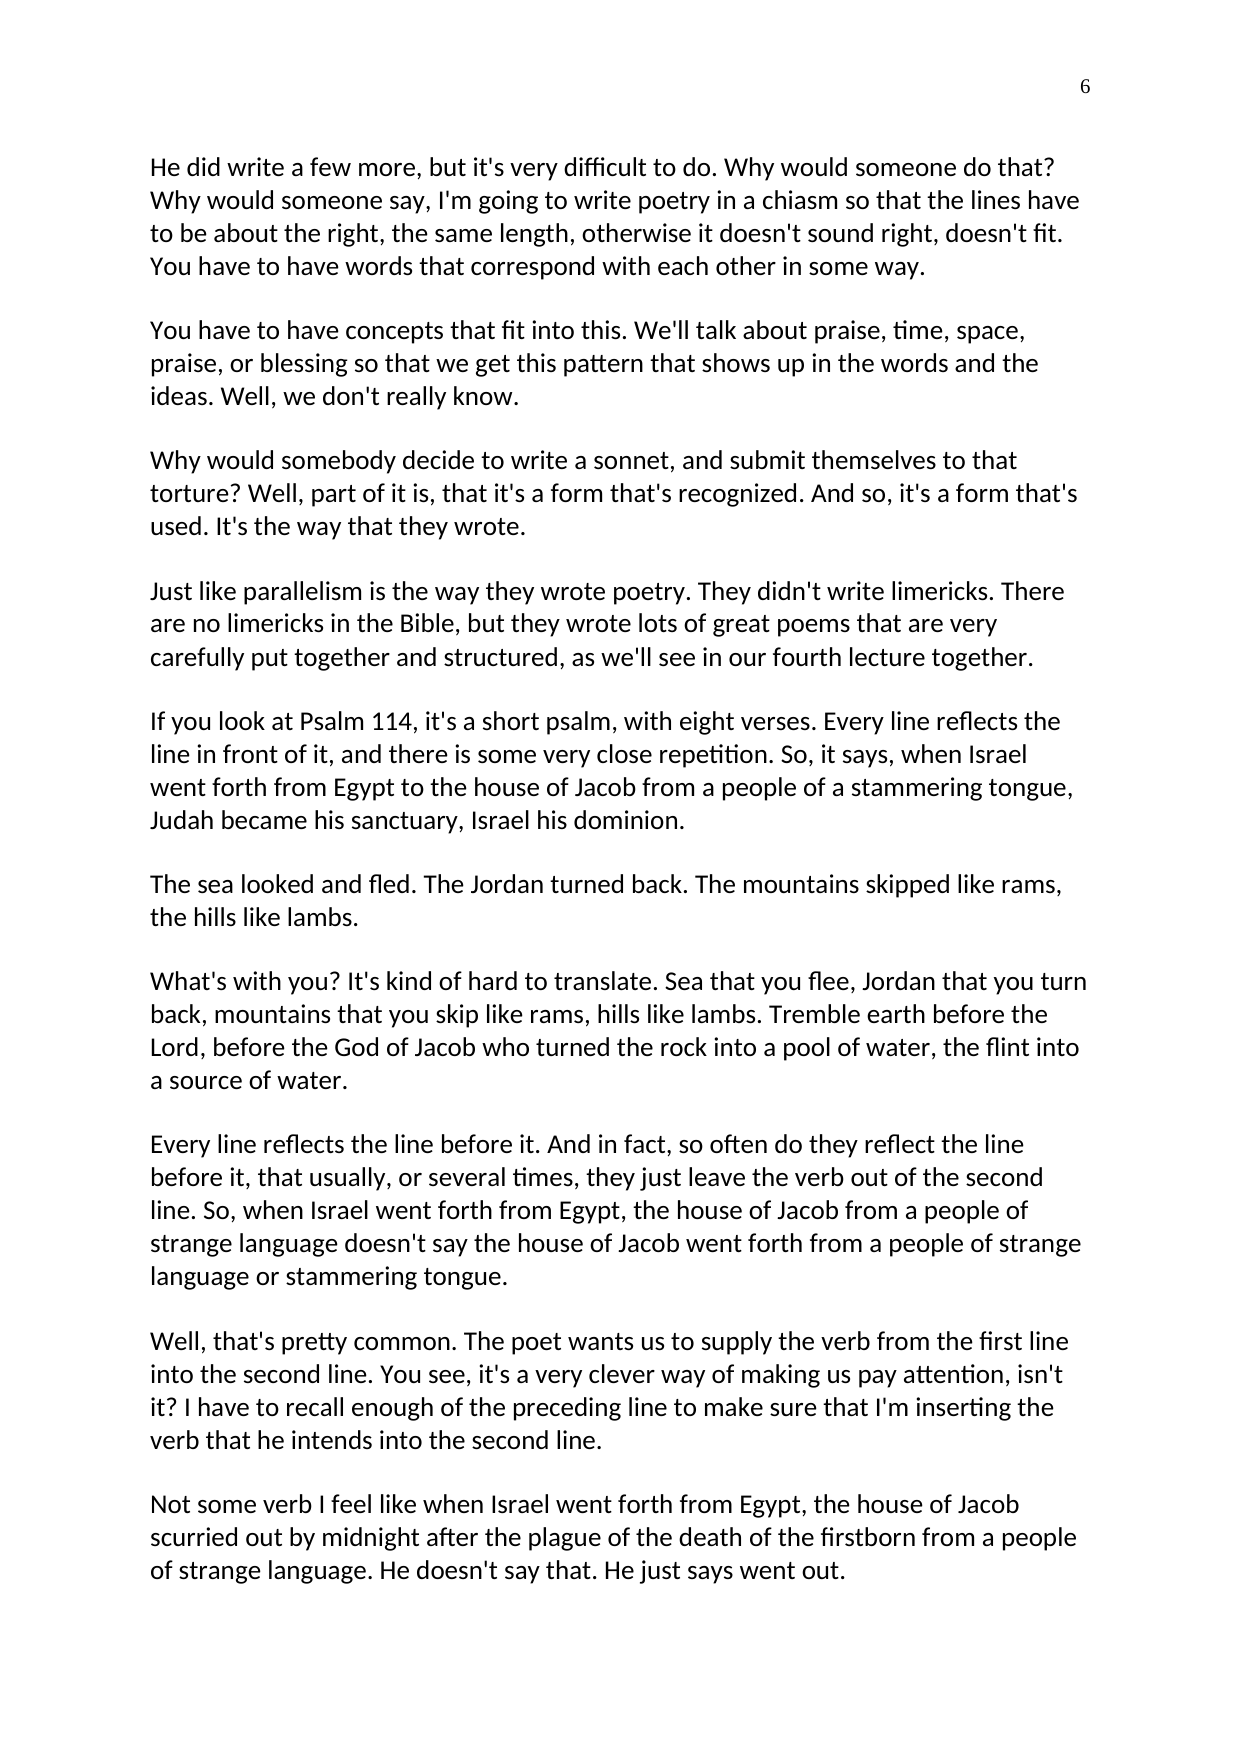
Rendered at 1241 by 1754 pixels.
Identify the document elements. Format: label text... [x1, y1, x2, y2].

text What's with you? It's kind of hard to translate. Sea that you flee, Jordan that you turn back, mountains that you skip like rams, hills like lambs. Tremble earth before the Lord, before the God of Jacob who turned the rock into a pool of water, the flint into a source of water. [150, 964, 1090, 1096]
text If you look at Psalm 114, it's a short psalm, with eight verses. Every line reflects the line in front of it, and there is some very close repetition. So, it says, when Israel went forth from Egypt to the house of Jacob from a people of a stammering tongue, Judah became his sanctuary, Israel his dominion. [150, 704, 1090, 836]
text Well, that's pretty common. The poet wants us to supply the verb from the first line into the second line. You see, it's a very clever way of making us pay attention, isn't it? I have to recall enough of the preceding line to make sure that I'm inserting the verb that he intends into the second line. [150, 1324, 1090, 1456]
text Why would somebody decide to write a sonnet, and submit themselves to that torture? Well, part of it is, that it's a form that's recognized. And so, it's a form that's used. It's the way that they wrote. [150, 443, 1090, 542]
text You have to have concepts that fit into this. We'll talk about praise, time, space, praise, or blessing so that we get this pattern that shows up in the words and the ideas. Well, we don't really know. [150, 313, 1090, 412]
text He did write a few more, but it's very difficult to do. Why would someone do that? Why would someone say, I'm going to write poetry in a chiasm so that the lines have to be about the right, the same length, otherwise it doesn't sound right, doesn't fit. You have to have words that correspond with each other in some way. [150, 150, 1090, 282]
text The sea looked and fled. The Jordan turned back. The mountains skipped like rams, the hills like lambs. [150, 867, 1090, 933]
text Not some verb I feel like when Israel went forth from Egypt, the house of Jacob scurried out by midnight after the plague of the death of the firstborn from a people of strange language. He doesn't say that. He just says went out. [150, 1487, 1090, 1586]
text Just like parallelism is the way they wrote poetry. They didn't write limericks. There are no limericks in the Bible, but they wrote lots of great poems that are very carefully put together and structured, as we'll see in our fourth lecture together. [150, 574, 1090, 673]
text Every line reflects the line before it. And in fact, so often do they reflect the line before it, that usually, or several times, they just leave the verb out of the second line. So, when Israel went forth from Egypt, the house of Jacob from a people of strange language doesn't say the house of Jacob went forth from a people of strange language or stammering tongue. [150, 1127, 1090, 1293]
